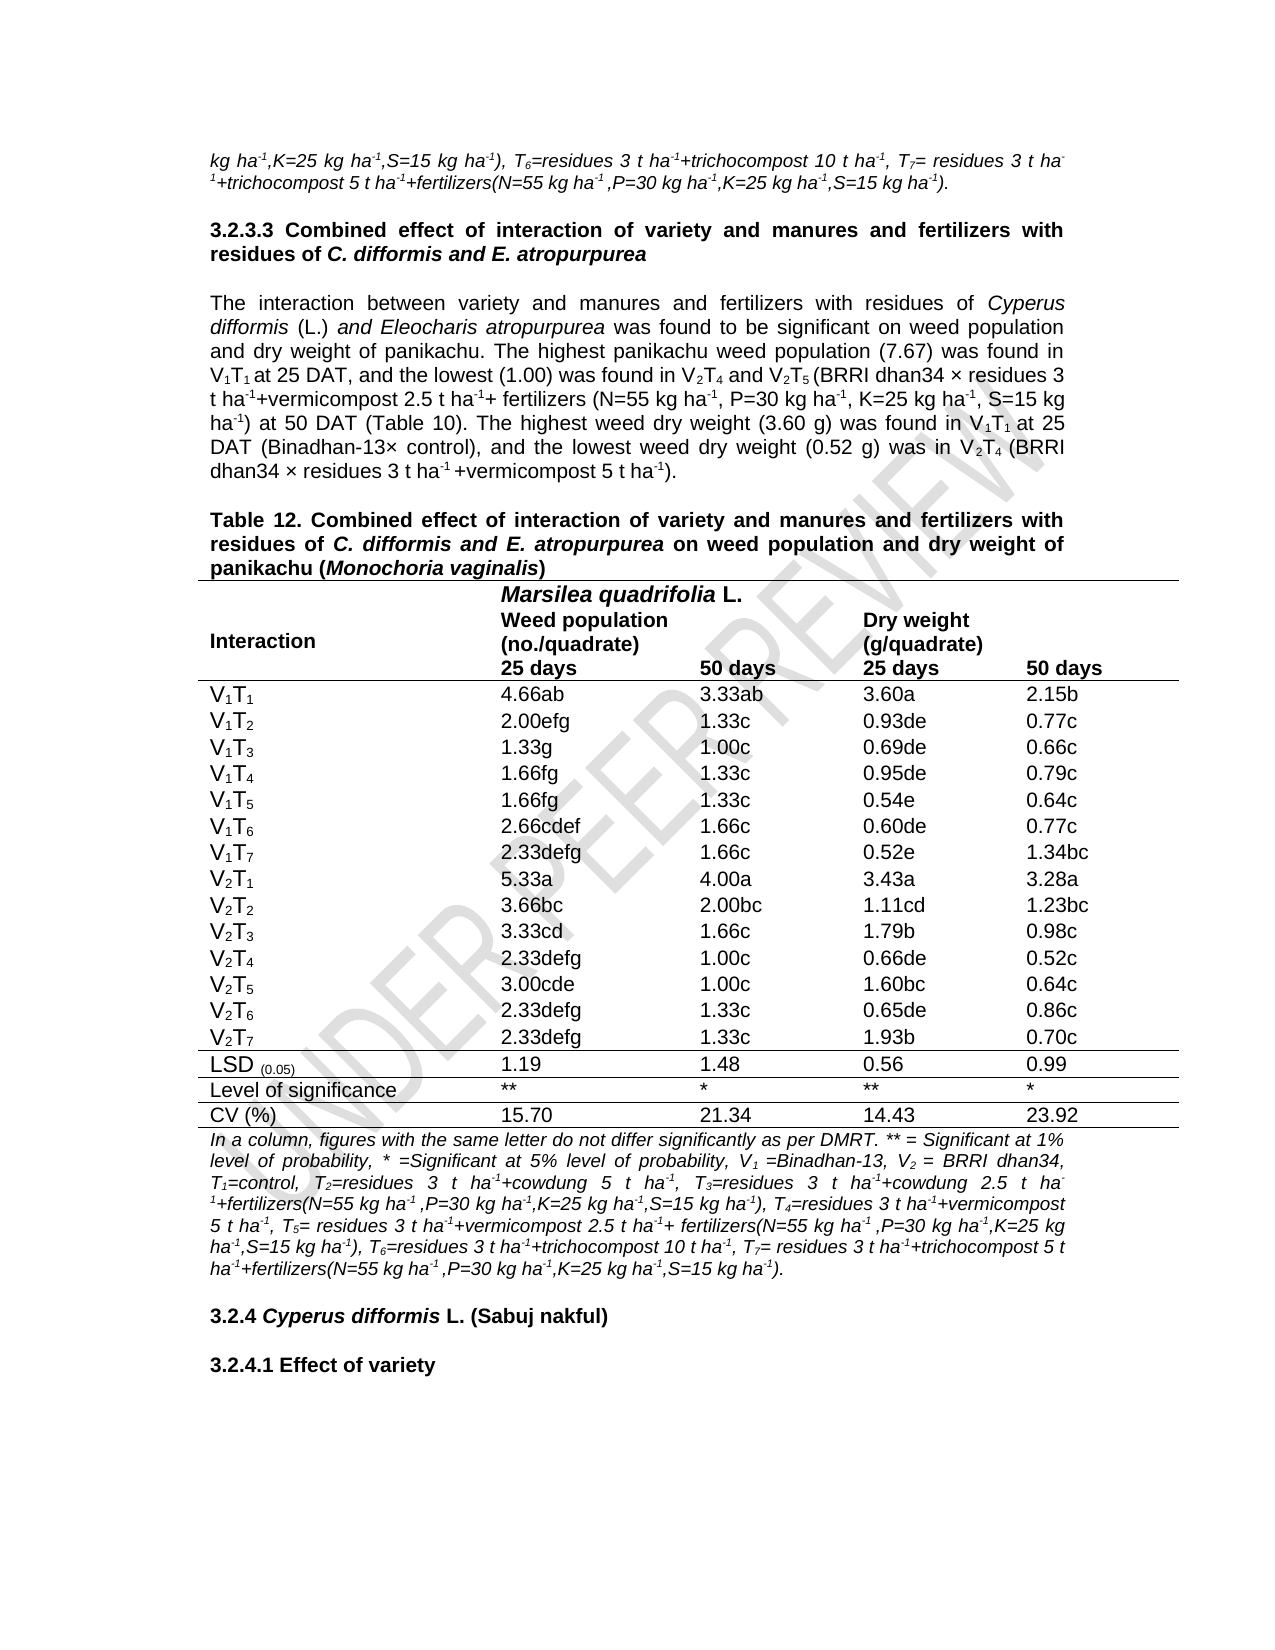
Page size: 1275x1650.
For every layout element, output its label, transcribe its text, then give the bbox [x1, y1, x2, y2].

table_cell 1.66c [688, 813, 852, 839]
table_cell 3.66bc [489, 892, 688, 918]
table_cell 0.64c [1015, 971, 1178, 997]
table_cell * [688, 1078, 852, 1102]
table_cell 1.00c [688, 945, 852, 971]
table_cell V2T2 [198, 892, 489, 918]
table_cell 2.33defg [489, 839, 688, 865]
table_cell 2.33defg [489, 997, 688, 1023]
table_cell 1.33c [688, 997, 852, 1023]
table_cell 1.93b [852, 1024, 1015, 1050]
table_cell V1T7 [198, 839, 489, 865]
table_cell Weed population (no./quadrate) [489, 607, 852, 656]
table_cell 0.66c [1015, 734, 1178, 760]
table_cell 1.33c [688, 707, 852, 734]
table_cell 3.33cd [489, 918, 688, 944]
table_cell 2.33defg [489, 945, 688, 971]
table_cell 1.19 [489, 1051, 688, 1077]
table_cell 1.23bc [1015, 892, 1178, 918]
table_cell 1.79b [852, 918, 1015, 944]
table_cell 0.79c [1015, 760, 1178, 786]
table_cell 1.66c [688, 839, 852, 865]
text 3.2.4.1 Effect of variety [210, 1353, 1065, 1377]
table_cell 1.33c [688, 786, 852, 813]
table_cell 2.15b [1015, 681, 1178, 707]
table_cell V2T7 [198, 1024, 489, 1050]
table_cell 0.69de [852, 734, 1015, 760]
table_cell 1.48 [688, 1051, 852, 1077]
table_cell 14.43 [852, 1103, 1015, 1127]
table_cell V2T1 [198, 865, 489, 892]
table_cell V1T5 [198, 786, 489, 813]
table_cell 2.00efg [489, 707, 688, 734]
table_cell V1T3 [198, 734, 489, 760]
table_cell 0.93de [852, 707, 1015, 734]
table_cell 1.66fg [489, 786, 688, 813]
table_cell 0.86c [1015, 997, 1178, 1023]
table_cell 0.66de [852, 945, 1015, 971]
table_cell 50 days [1015, 656, 1178, 680]
table_cell 1.11cd [852, 892, 1015, 918]
text 3.2.4 Cyperus difformis L. (Sabuj nakful) [210, 1304, 1065, 1328]
table_cell 1.34bc [1015, 839, 1178, 865]
table_cell 25 days [852, 656, 1015, 680]
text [210, 150, 1065, 193]
table_cell Level of significance [198, 1078, 489, 1102]
table_cell 0.52e [852, 839, 1015, 865]
table_cell 0.95de [852, 760, 1015, 786]
table_cell 25 days [489, 656, 688, 680]
table_cell V2T5 [198, 971, 489, 997]
table_cell 23.92 [1015, 1103, 1178, 1127]
table_cell V2T3 [198, 918, 489, 944]
table_header Marsilea quadrifolia L. [489, 581, 1178, 607]
table_cell LSD (0.05) [198, 1051, 489, 1077]
table_cell 3.33ab [688, 681, 852, 707]
table_cell 4.66ab [489, 681, 688, 707]
table_cell V1T6 [198, 813, 489, 839]
table_cell 2.66cdef [489, 813, 688, 839]
table_cell V1T2 [198, 707, 489, 734]
table_cell 1.00c [688, 734, 852, 760]
table_cell CV (%) [198, 1103, 489, 1127]
table_cell * [1015, 1078, 1178, 1102]
table_cell 0.98c [1015, 918, 1178, 944]
table_cell 1.66fg [489, 760, 688, 786]
table_cell V2T4 [198, 945, 489, 971]
table_cell 3.43a [852, 865, 1015, 892]
table_cell ** [489, 1078, 688, 1102]
text In a column, figures with the same letter do not differ significantly as per DMRT. ** = Significant at 1% level of probability, * =Significant at 5% level of probability, V1 =Binadhan-13, V2 = BRRI dhan34, T1=control, T2=residues 3 t ha-1+cowdung 5 t ha-1, T3=residues 3 t ha-1+cowdung 2.5 t ha-1+fertilizers(N=55 kg ha-1 ,P=30 kg ha-1,K=25 kg ha-1,S=15 kg ha-1), T4=residues 3 t ha-1+vermicompost 5 t ha-1, T5= residues 3 t ha-1+vermicompost 2.5 t ha-1+ fertilizers(N=55 kg ha-1 ,P=30 kg ha-1,K=25 kg ha-1,S=15 kg ha-1), T6=residues 3 t ha-1+trichocompost 10 t ha-1, T7= residues 3 t ha-1+trichocompost 5 t ha-1+fertilizers(N=55 kg ha-1 ,P=30 kg ha-1,K=25 kg ha-1,S=15 kg ha-1). [210, 1128, 1065, 1279]
text Table 12. Combined effect of interaction of variety and manures and fertilizers with residues of C. difformis and E. atropurpurea on weed population and dry weight of panikachu (Monochoria vaginalis) [210, 508, 1065, 579]
table_cell 3.28a [1015, 865, 1178, 892]
table_cell 1.00c [688, 971, 852, 997]
table_cell 0.77c [1015, 707, 1178, 734]
table_cell ** [852, 1078, 1015, 1102]
table_cell 5.33a [489, 865, 688, 892]
table_cell 0.99 [1015, 1051, 1178, 1077]
table_cell 2.00bc [688, 892, 852, 918]
table_cell 3.00cde [489, 971, 688, 997]
text 3.2.3.3 Combined effect of interaction of variety and manures and fertilizers with residues of C. difformis and E. atropurpurea [210, 218, 1065, 266]
table_cell V2T6 [198, 997, 489, 1023]
table_cell 0.56 [852, 1051, 1015, 1077]
table_cell 0.64c [1015, 786, 1178, 813]
table_cell 4.00a [688, 865, 852, 892]
table_cell 0.52c [1015, 945, 1178, 971]
table_cell 0.54e [852, 786, 1015, 813]
table_cell 3.60a [852, 681, 1015, 707]
table_cell V1T4 [198, 760, 489, 786]
table_cell 1.66c [688, 918, 852, 944]
table_cell 2.33defg [489, 1024, 688, 1050]
table_cell 15.70 [489, 1103, 688, 1127]
table_cell 1.33c [688, 1024, 852, 1050]
table_cell 0.70c [1015, 1024, 1178, 1050]
table_cell 21.34 [688, 1103, 852, 1127]
text The interaction between variety and manures and fertilizers with residues of Cyperus difformis (L.) and Eleocharis atropurpurea was found to be significant on weed population and dry weight of panikachu. The highest panikachu weed population (7.67) was found in V1T1 at 25 DAT, and the lowest (1.00) was found in V2T4 and V2T5 (BRRI dhan34 × residues 3 t ha-1+vermicompost 2.5 t ha-1+ fertilizers (N=55 kg ha-1, P=30 kg ha-1, K=25 kg ha-1, S=15 kg ha-1) at 50 DAT (Table 10). The highest weed dry weight (3.60 g) was found in V1T1 at 25 DAT (Binadhan-13× control), and the lowest weed dry weight (0.52 g) was in V2T4 (BRRI dhan34 × residues 3 t ha-1 +vermicompost 5 t ha-1). [210, 291, 1065, 483]
table_cell 1.33c [688, 760, 852, 786]
table_cell 0.65de [852, 997, 1015, 1023]
table_cell 1.33g [489, 734, 688, 760]
table_cell 0.77c [1015, 813, 1178, 839]
table_cell 50 days [688, 656, 852, 680]
table_cell 1.60bc [852, 971, 1015, 997]
table_header Interaction [198, 581, 489, 680]
table_cell 0.60de [852, 813, 1015, 839]
table_cell Dry weight (g/quadrate) [852, 607, 1178, 656]
table_cell V1T1 [198, 681, 489, 707]
